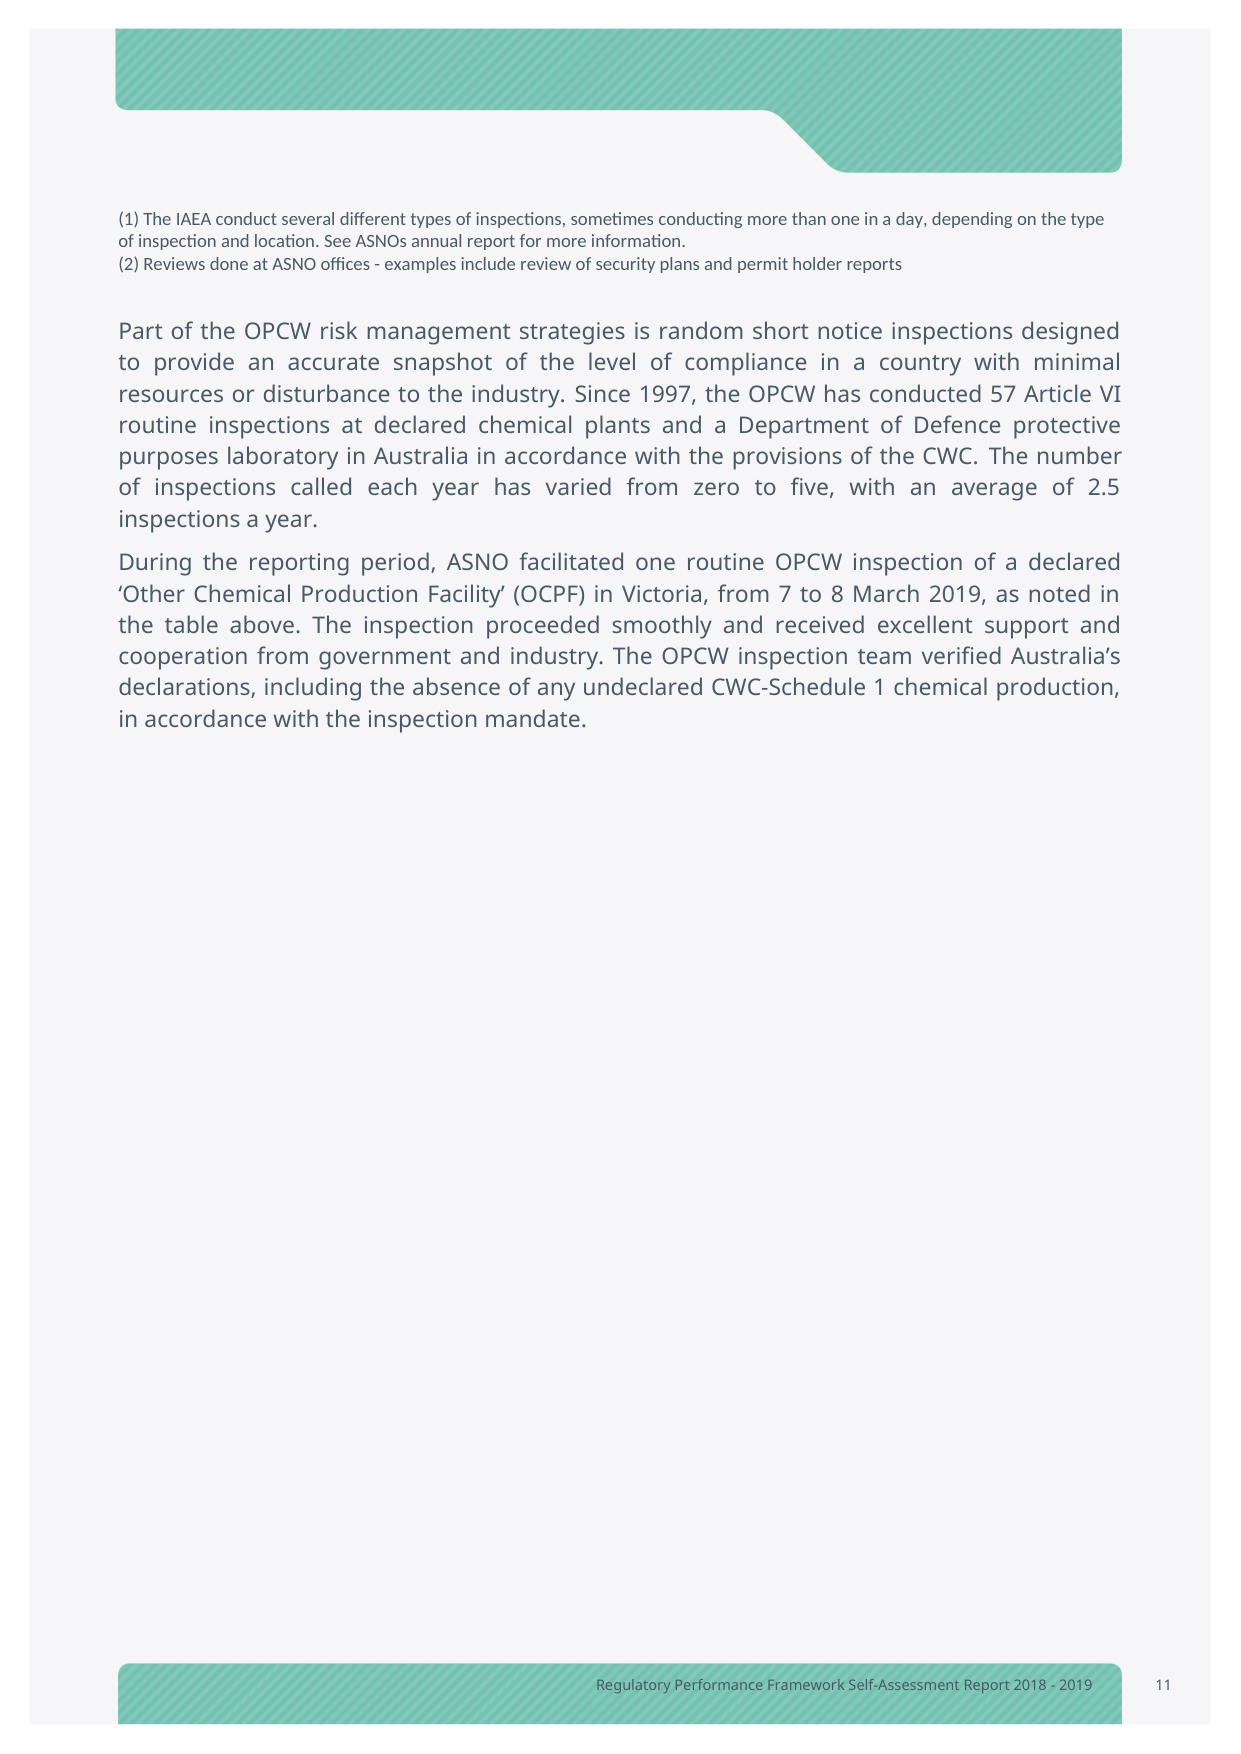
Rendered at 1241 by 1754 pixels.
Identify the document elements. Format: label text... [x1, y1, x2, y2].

text During the reporting period, ASNO facilitated one routine OPCW inspection of a declared ‘Other Chemical Production Facility’ (OCPF) in Victoria, from 7 to 8 March 2019, as noted in the table above. The inspection proceeded smoothly and received excellent support and cooperation from government and industry. The OPCW inspection team verified Australia’s declarations, including the absence of any undeclared CWC-Schedule 1 chemical production, in accordance with the inspection mandate. [118, 546, 1122, 734]
text Part of the OPCW risk management strategies is random short notice inspections designed to provide an accurate snapshot of the level of compliance in a country with minimal resources or disturbance to the industry. Since 1997, the OPCW has conducted 57 Article VI routine inspections at declared chemical plants and a Department of Defence protective purposes laboratory in Australia in accordance with the provisions of the CWC. The number of inspections called each year has varied from zero to five, with an average of 2.5 inspections a year. [118, 315, 1122, 534]
picture [0, 0, 1240, 1754]
text (2) Reviews done at ASNO offices - examples include review of security plans and permit holder reports [118, 253, 1122, 276]
text (1) The IAEA conduct several different types of inspections, sometimes conducting more than one in a day, depending on the type of inspection and location. See ASNOs annual report for more information. [118, 207, 1122, 253]
